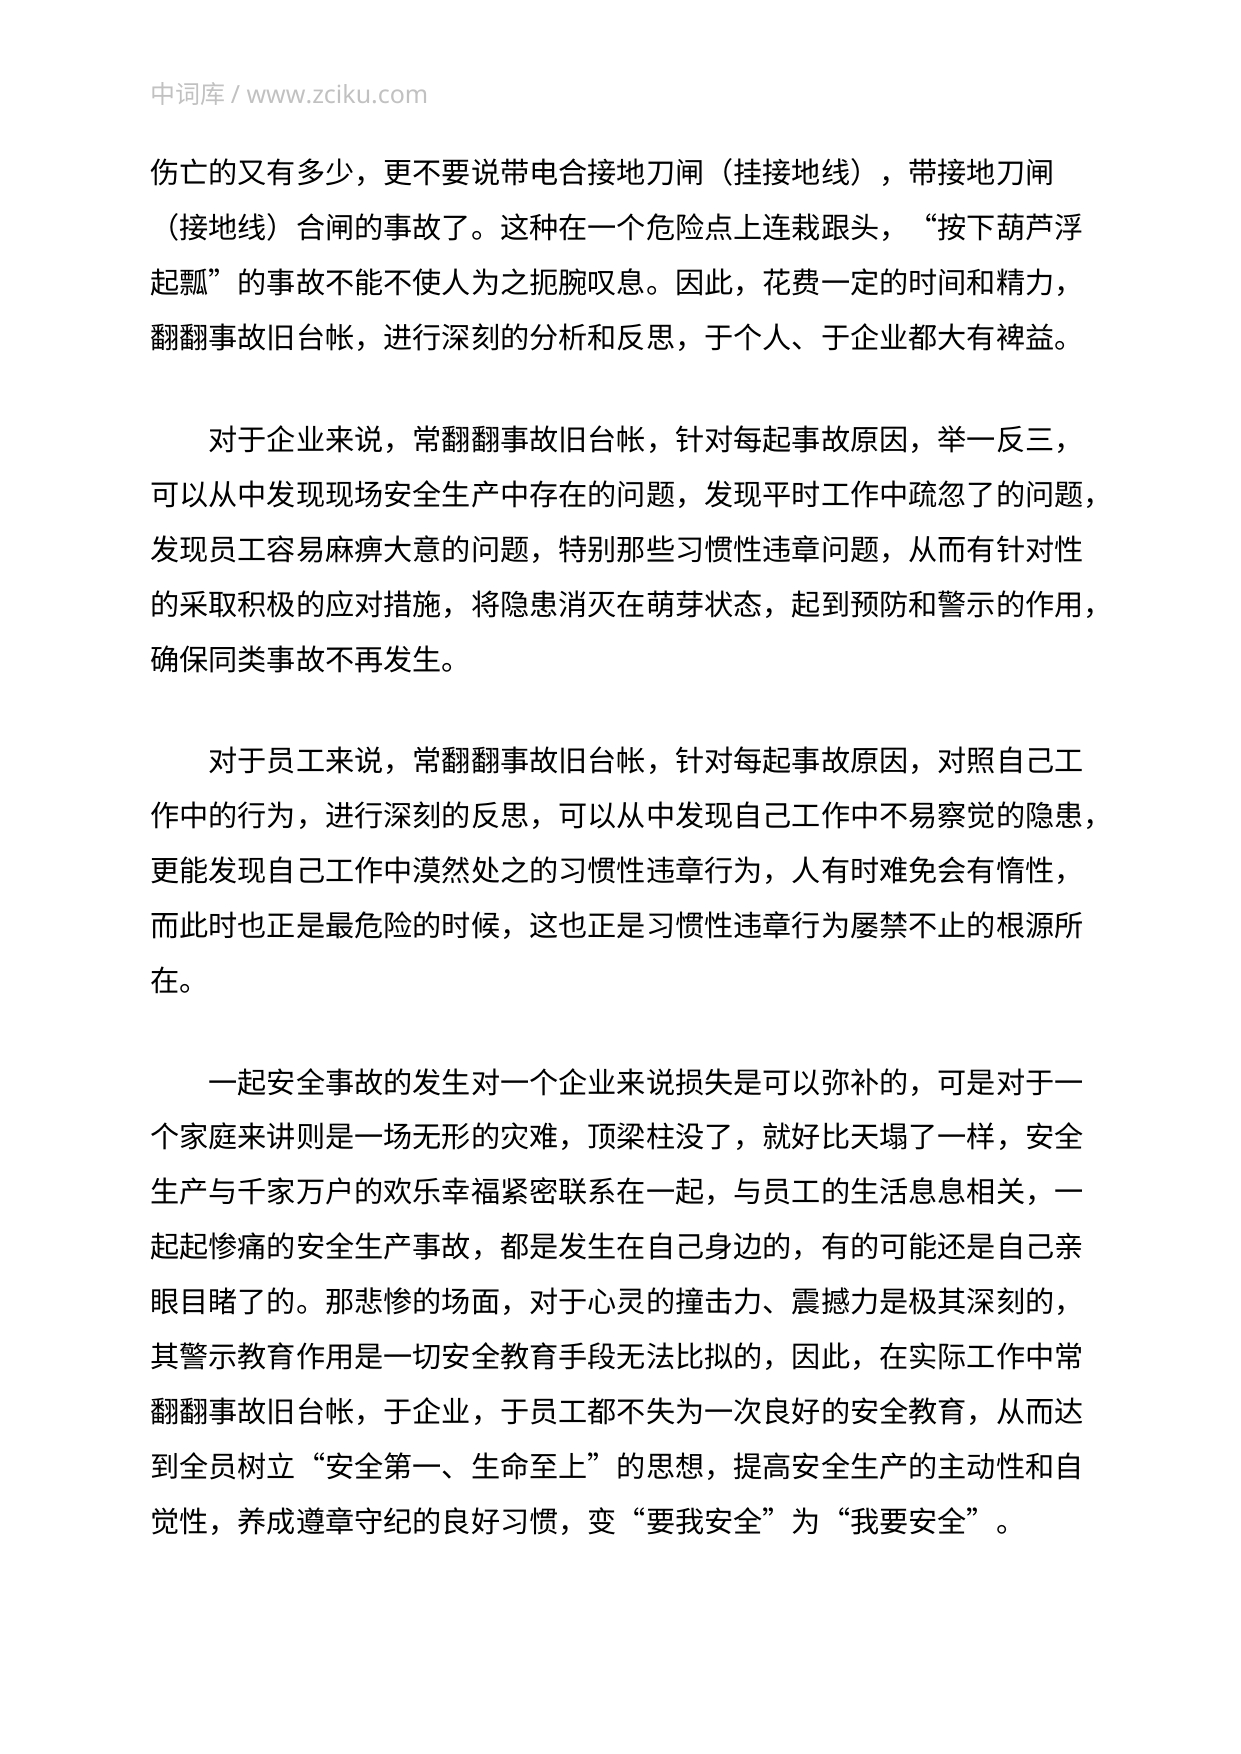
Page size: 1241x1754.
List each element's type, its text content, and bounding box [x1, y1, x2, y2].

text 对于员工来说，常翻翻事故旧台帐，针对每起事故原因，对照自己工作中的行为，进行深刻的反思，可以从中发现自己工作中不易察觉的隐患，更能发现自己工作中漠然处之的习惯性违章行为，人有时难免会有惰性，而此时也正是最危险的时候，这也正是习惯性违章行为屡禁不止的根源所在。 [150, 738, 1090, 1000]
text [150, 150, 1090, 357]
text 对于企业来说，常翻翻事故旧台帐，针对每起事故原因，举一反三，可以从中发现现场安全生产中存在的问题，发现平时工作中疏忽了的问题，发现员工容易麻痹大意的问题，特别那些习惯性违章问题，从而有针对性的采取积极的应对措施，将隐患消灭在萌芽状态，起到预防和警示的作用，确保同类事故不再发生。 [150, 416, 1090, 678]
text 一起安全事故的发生对一个企业来说损失是可以弥补的，可是对于一个家庭来讲则是一场无形的灾难，顶梁柱没了，就好比天塌了一样，安全生产与千家万户的欢乐幸福紧密联系在一起，与员工的生活息息相关，一起起惨痛的安全生产事故，都是发生在自己身边的，有的可能还是自己亲眼目睹了的。那悲惨的场面，对于心灵的撞击力、震撼力是极其深刻的，其警示教育作用是一切安全教育手段无法比拟的，因此，在实际工作中常翻翻事故旧台帐，于企业，于员工都不失为一次良好的安全教育，从而达到全员树立“安全第一、生命至上”的思想，提高安全生产的主动性和自觉性，养成遵章守纪的良好习惯，变“要我安全”为“我要安全”。 [150, 1059, 1090, 1541]
